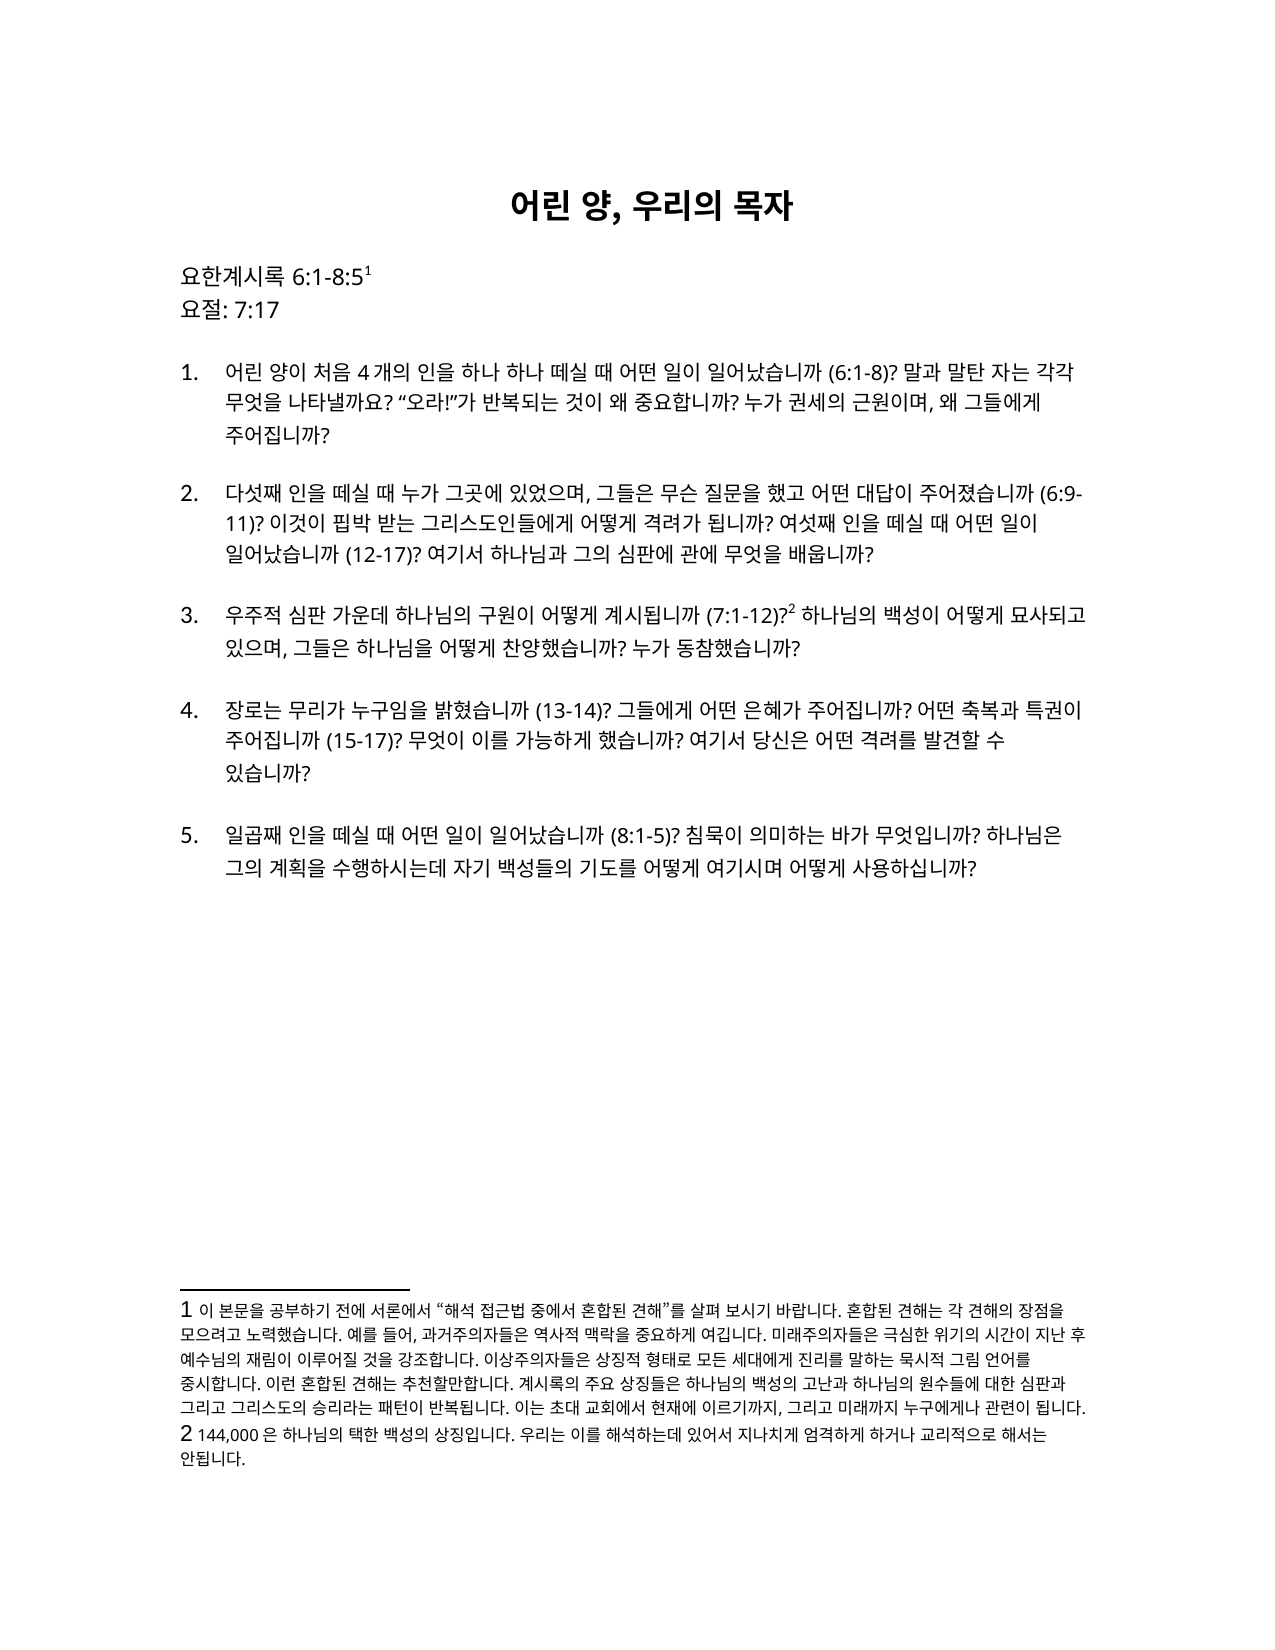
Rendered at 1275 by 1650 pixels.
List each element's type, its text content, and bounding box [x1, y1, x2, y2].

text 4. 장로는 무리가 누구임을 밝혔습니까 (13-14)? 그들에게 어떤 은혜가 주어집니까? 어떤 축복과 특권이 주어집니까 (15-17)? 무엇이 이를 가능하게 했습니까? 여기서 당신은 어떤 격려를 발견할 수 있습니까? [180, 694, 1095, 789]
text 요한계시록 6:1-8:5 [180, 259, 1095, 292]
text 요절: 7:17 [180, 292, 1095, 325]
text 3. 우주적 심판 가운데 하나님의 구원이 어떻게 계시됩니까 (7:1-12)? 하나님의 백성이 어떻게 묘사되고 있으며, 그들은 하나님을 어떻게 찬양했습니까? 누가 동참했습니까? [180, 599, 1095, 663]
text 어린 양, 우리의 목자 [180, 180, 1095, 228]
text 5. 일곱째 인을 떼실 때 어떤 일이 일어났습니까 (8:1-5)? 침묵이 의미하는 바가 무엇입니까? 하나님은 그의 계획을 수행하시는데 자기 백성들의 기도를 어떻게 여기시며 어떻게 사용하십니까? [180, 819, 1095, 884]
text 1. 어린 양이 처음 4개의 인을 하나 하나 떼실 때 어떤 일이 일어났습니까 (6:1-8)? 말과 말탄 자는 각각 무엇을 나타낼까요? “오라!”가 반복되는 것이 왜 중요합니까? 누가 권세의 근원이며, 왜 그들에게 주어집니까? [180, 356, 1095, 451]
text 2. 다섯째 인을 떼실 때 누가 그곳에 있었으며, 그들은 무슨 질문을 했고 어떤 대답이 주어졌습니까 (6:9-11)? 이것이 핍박 받는 그리스도인들에게 어떻게 격려가 됩니까? 여섯째 인을 떼실 때 어떤 일이 일어났습니까 (12-17)? 여기서 하나님과 그의 심판에 관에 무엇을 배웁니까? [180, 477, 1095, 568]
